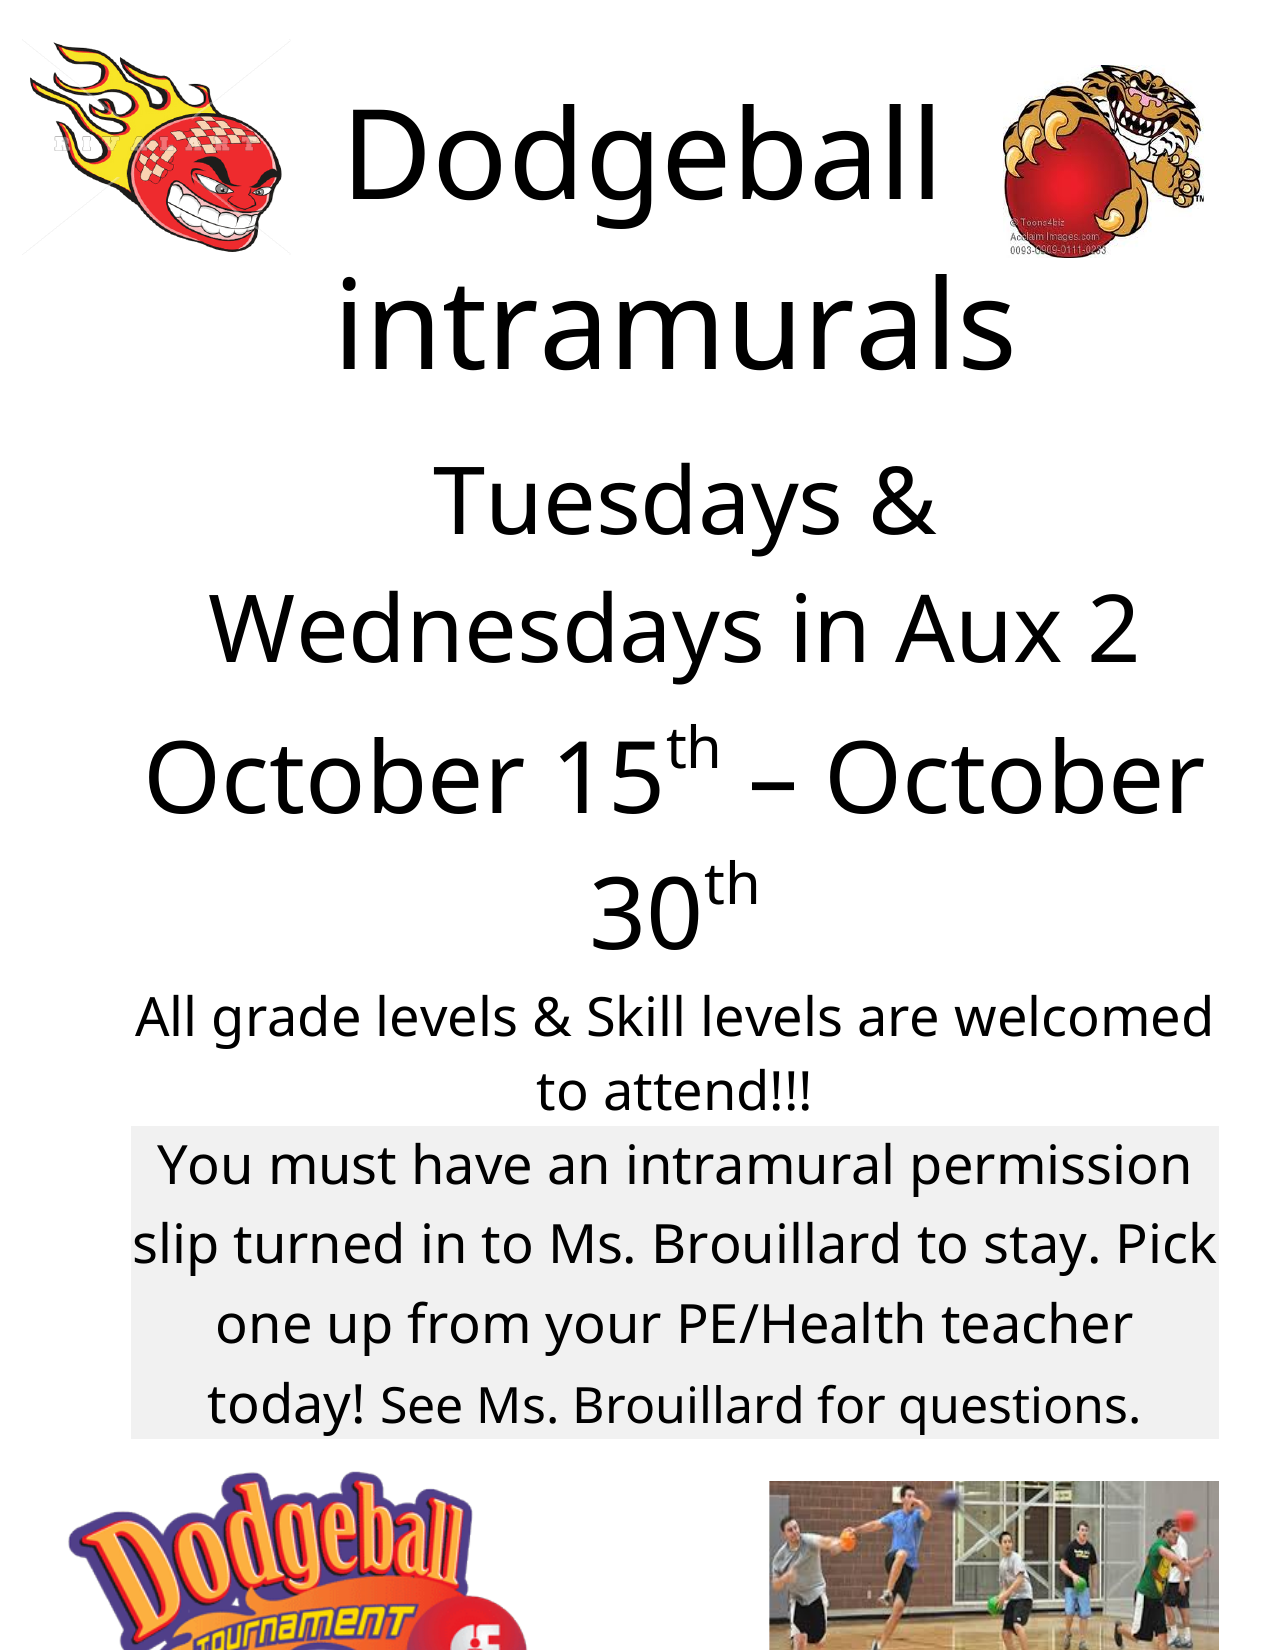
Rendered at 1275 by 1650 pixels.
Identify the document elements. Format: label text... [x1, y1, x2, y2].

text Tuesdays & Wednesdays in Aux 2 [131, 434, 1219, 690]
picture [20, 39, 291, 255]
text October 15th – October 30th [131, 706, 1219, 979]
text You must have an intramural permission slip turned in to Ms. Brouillard to stay. Pick one up from your PE/Health teacher today! See Ms. Brouillard for questions. [131, 1126, 1219, 1439]
picture [61, 1465, 532, 1650]
text All grade levels & Skill levels are welcomed to attend!!! [131, 979, 1219, 1126]
text Dodgeball [131, 66, 1219, 236]
text intramurals [131, 236, 1219, 406]
picture [769, 1481, 1219, 1650]
